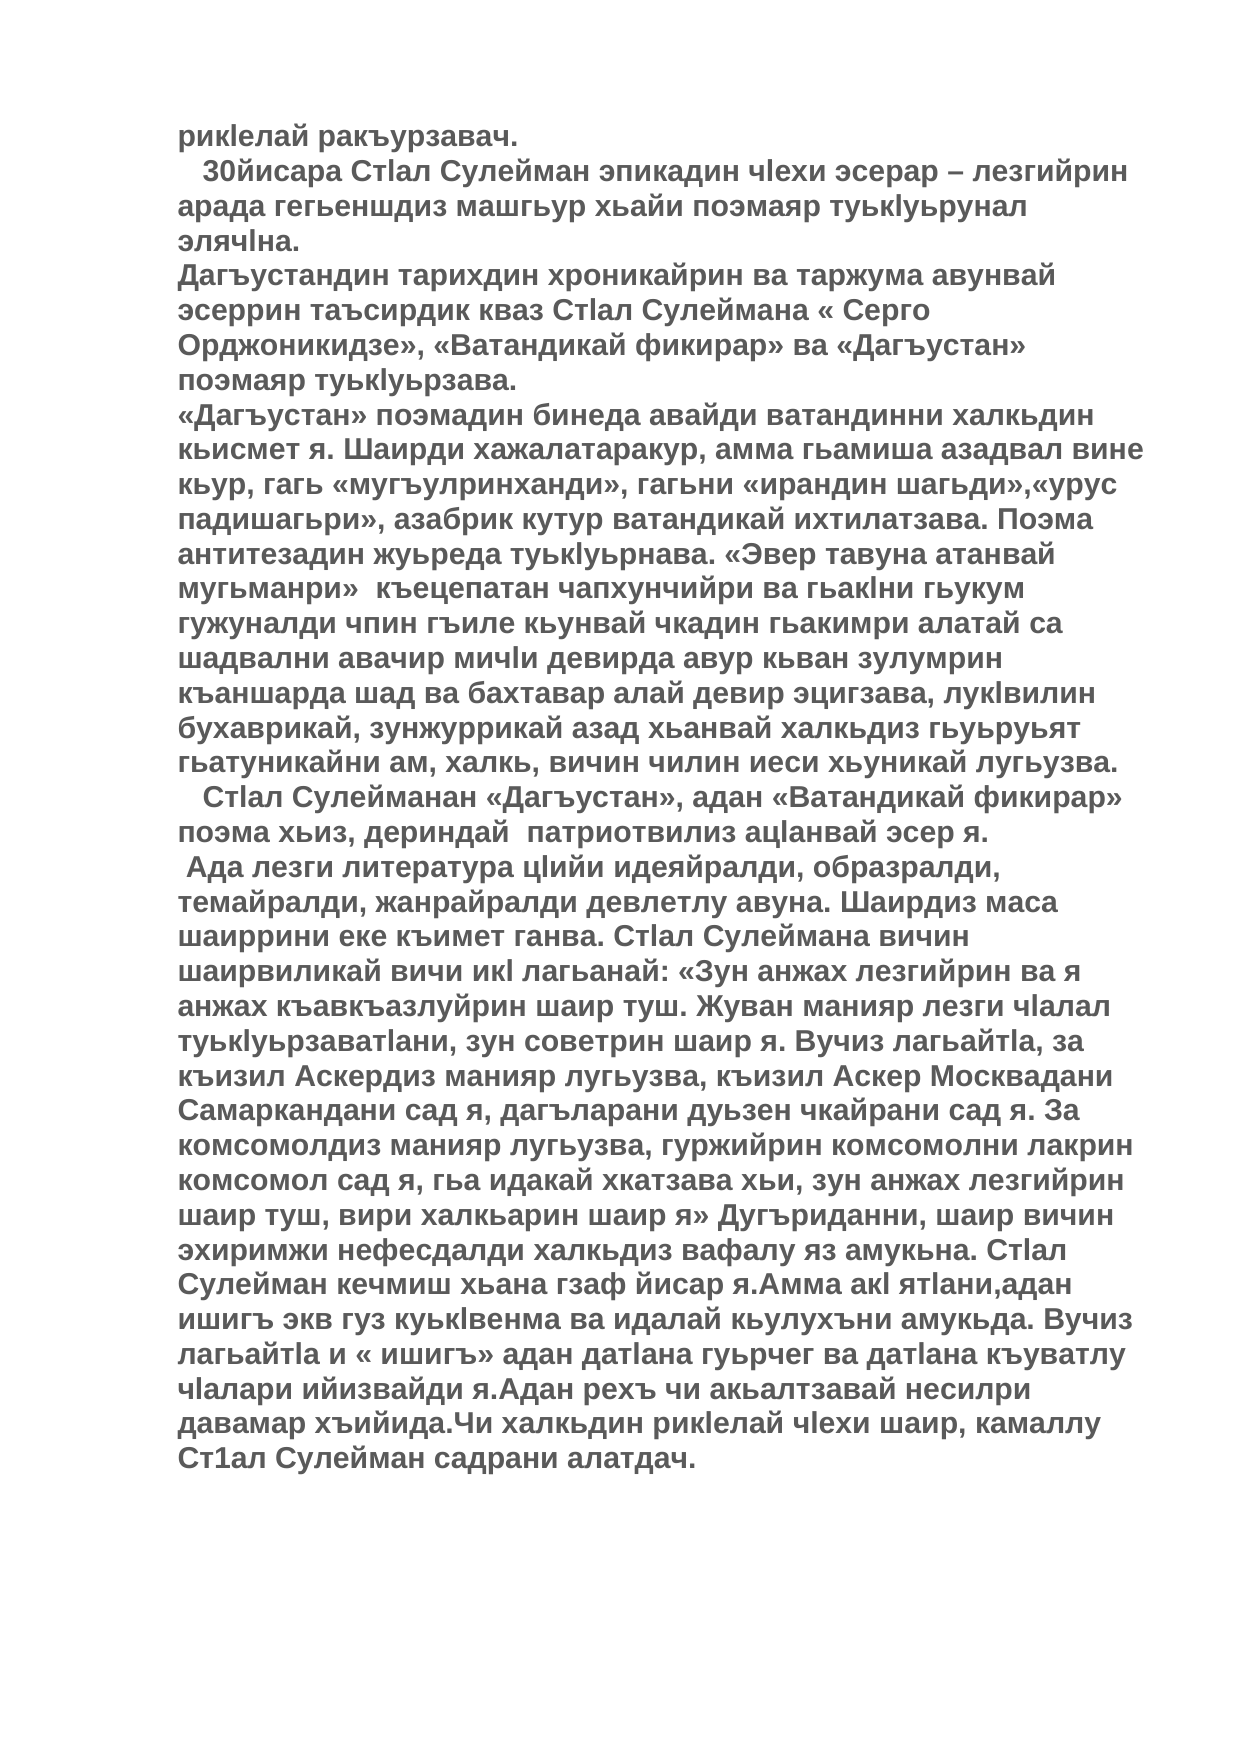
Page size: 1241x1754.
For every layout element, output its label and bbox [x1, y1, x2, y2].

text [177, 118, 1152, 1507]
